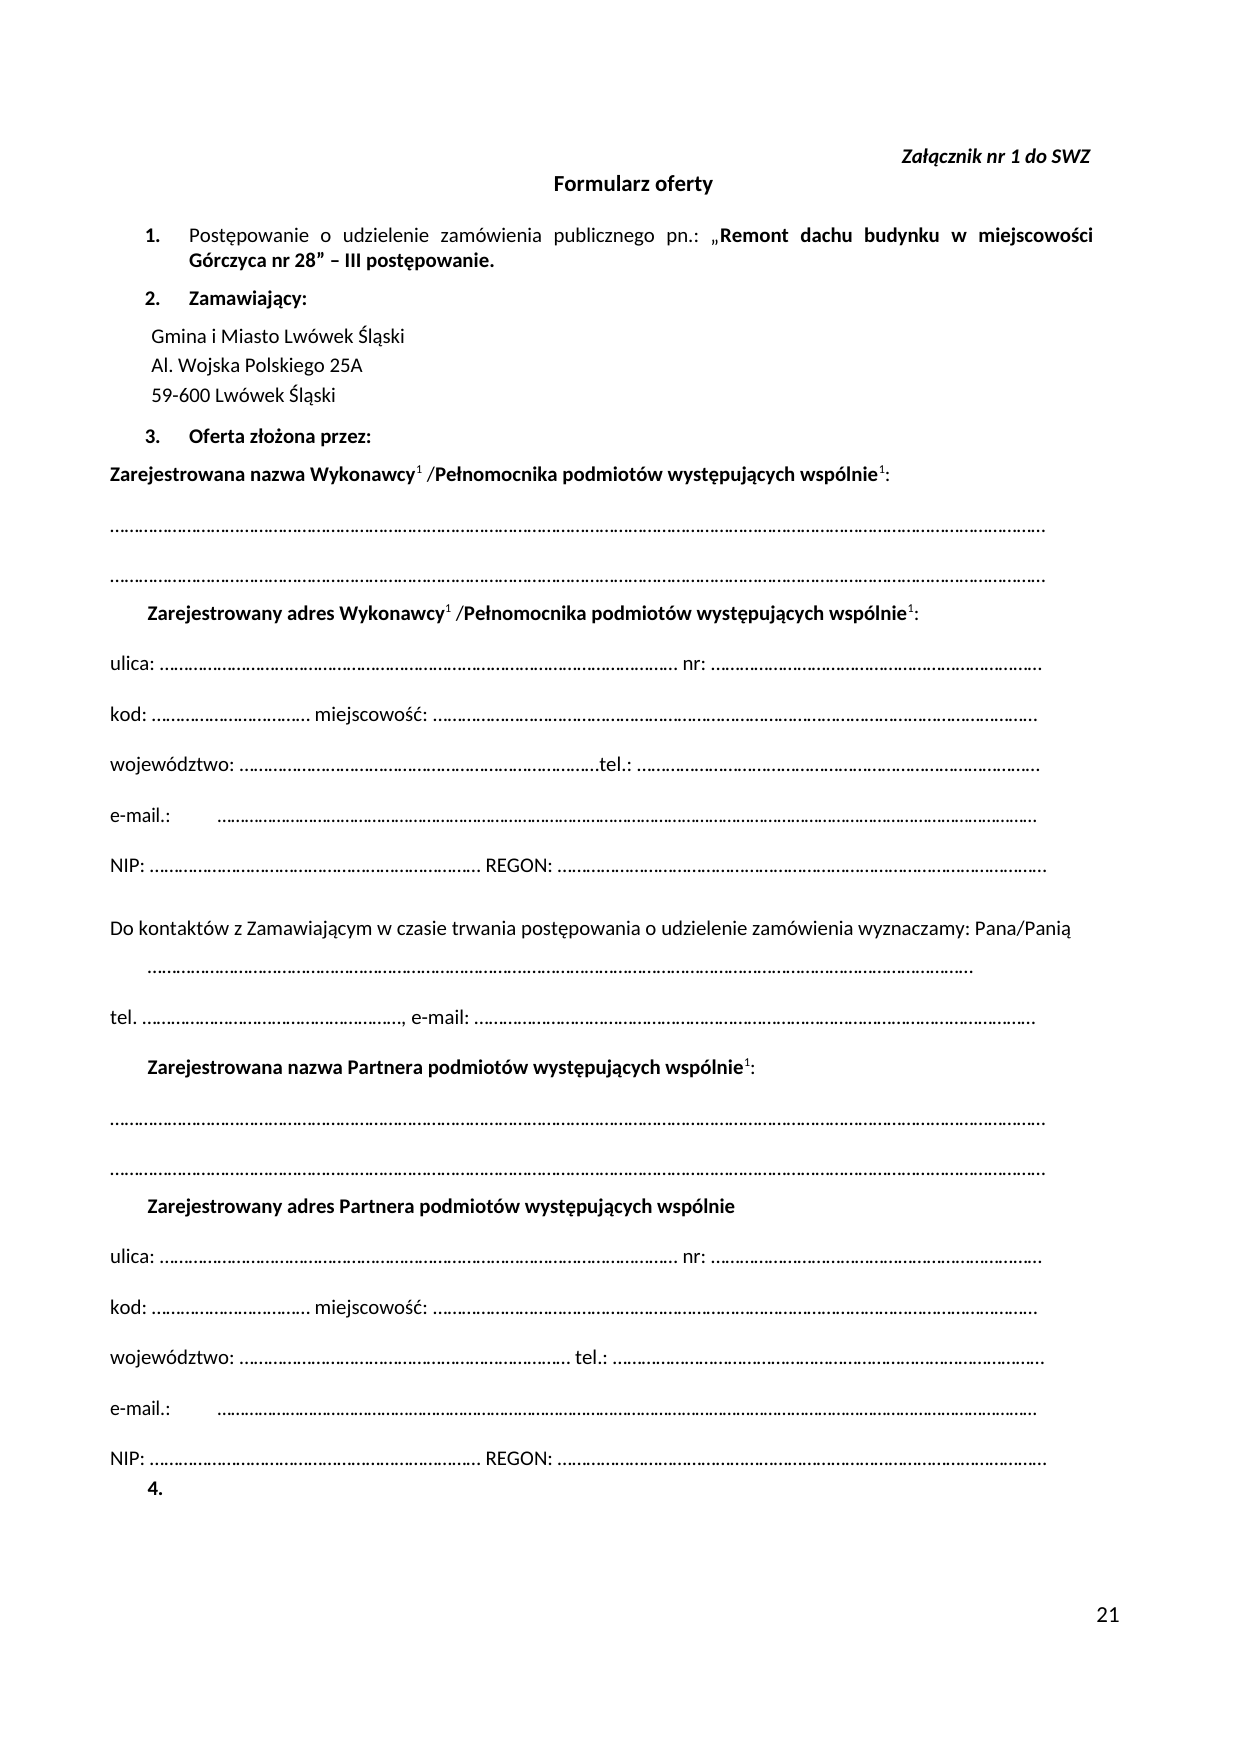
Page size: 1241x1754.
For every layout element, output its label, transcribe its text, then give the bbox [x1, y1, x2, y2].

text e-mail.: ……………………………………………………………………………………………………………………………………………………………… [110, 802, 1119, 827]
subtitle Zarejestrowany adres Partnera podmiotów występujących wspólnie [147, 1193, 1119, 1219]
text ulica: ……………………………………………………………………………………………… nr: …………………………………………………………… [110, 1244, 1119, 1269]
text województwo: …………………………………………………………… tel.: ……………………………………………………………………………… [110, 1344, 1119, 1370]
text NIP: …………………………………………………………… REGON: ………………………………………………………………………………………… [110, 852, 1119, 878]
text kod: …………………………… miejscowość: ……………………………………………………………………………………………………………… [110, 1294, 1119, 1319]
text Załącznik nr 1 do SWZ [226, 143, 1090, 169]
subtitle Zarejestrowana nazwa Partnera podmiotów występujących wspólnie1: [147, 1054, 1119, 1080]
list Zamawiający: [144, 285, 1119, 311]
text Zarejestrowana nazwa Wykonawcy1 /Pełnomocnika podmiotów występujących wspólnie1: [110, 461, 1119, 487]
list Postępowanie o udzielenie zamówienia publicznego pn.: „Remont dachu budynku w miejscowości Górczyca nr 28” – III postępowanie. [144, 222, 1093, 273]
text e-mail.: ……………………………………………………………………………………………………………………………………………………………… [110, 1395, 1119, 1420]
text …………………………………………………………………………………………………………………………………………………………………………… [110, 1155, 1119, 1181]
text Gmina i Miasto Lwówek Śląski [151, 323, 452, 349]
subtitle Oferta złożona przez: [144, 424, 1119, 449]
list Formularz oferty [147, 169, 1119, 197]
text tel. ………………………………………………, e-mail: ……………………………………………………………………………………………………… [110, 1004, 1119, 1029]
text …………………………………………………………………………………………………………………………………………………………………………… [110, 562, 1119, 588]
text województwo: …………………………………………………………………tel.: ………………………………………………………………………… [110, 752, 1119, 777]
text NIP: …………………………………………………………… REGON: ………………………………………………………………………………………… [110, 1445, 1119, 1471]
text …………………………………………………………………………………………………………………………………………………………………………… [110, 1105, 1119, 1130]
text 59-600 Lwówek Śląski [151, 382, 1119, 407]
text ulica: ……………………………………………………………………………………………… nr: …………………………………………………………… [110, 651, 1119, 676]
text Do kontaktów z Zamawiającym w czasie trwania postępowania o udzielenie zamówienia wyznaczamy: Pana/Panią …………………………………………………………………….………………………………………………………………………………… [110, 915, 1090, 979]
text …………………………………………………………………………………………………………………………………………………………………………… [110, 512, 1119, 537]
text Al. Wojska Polskiego 25A [151, 353, 453, 378]
text kod: …………………………… miejscowość: ……………………………………………………………………………………………………………… [110, 701, 1119, 726]
subtitle Zarejestrowany adres Wykonawcy1 /Pełnomocnika podmiotów występujących wspólnie1: [147, 600, 1119, 626]
